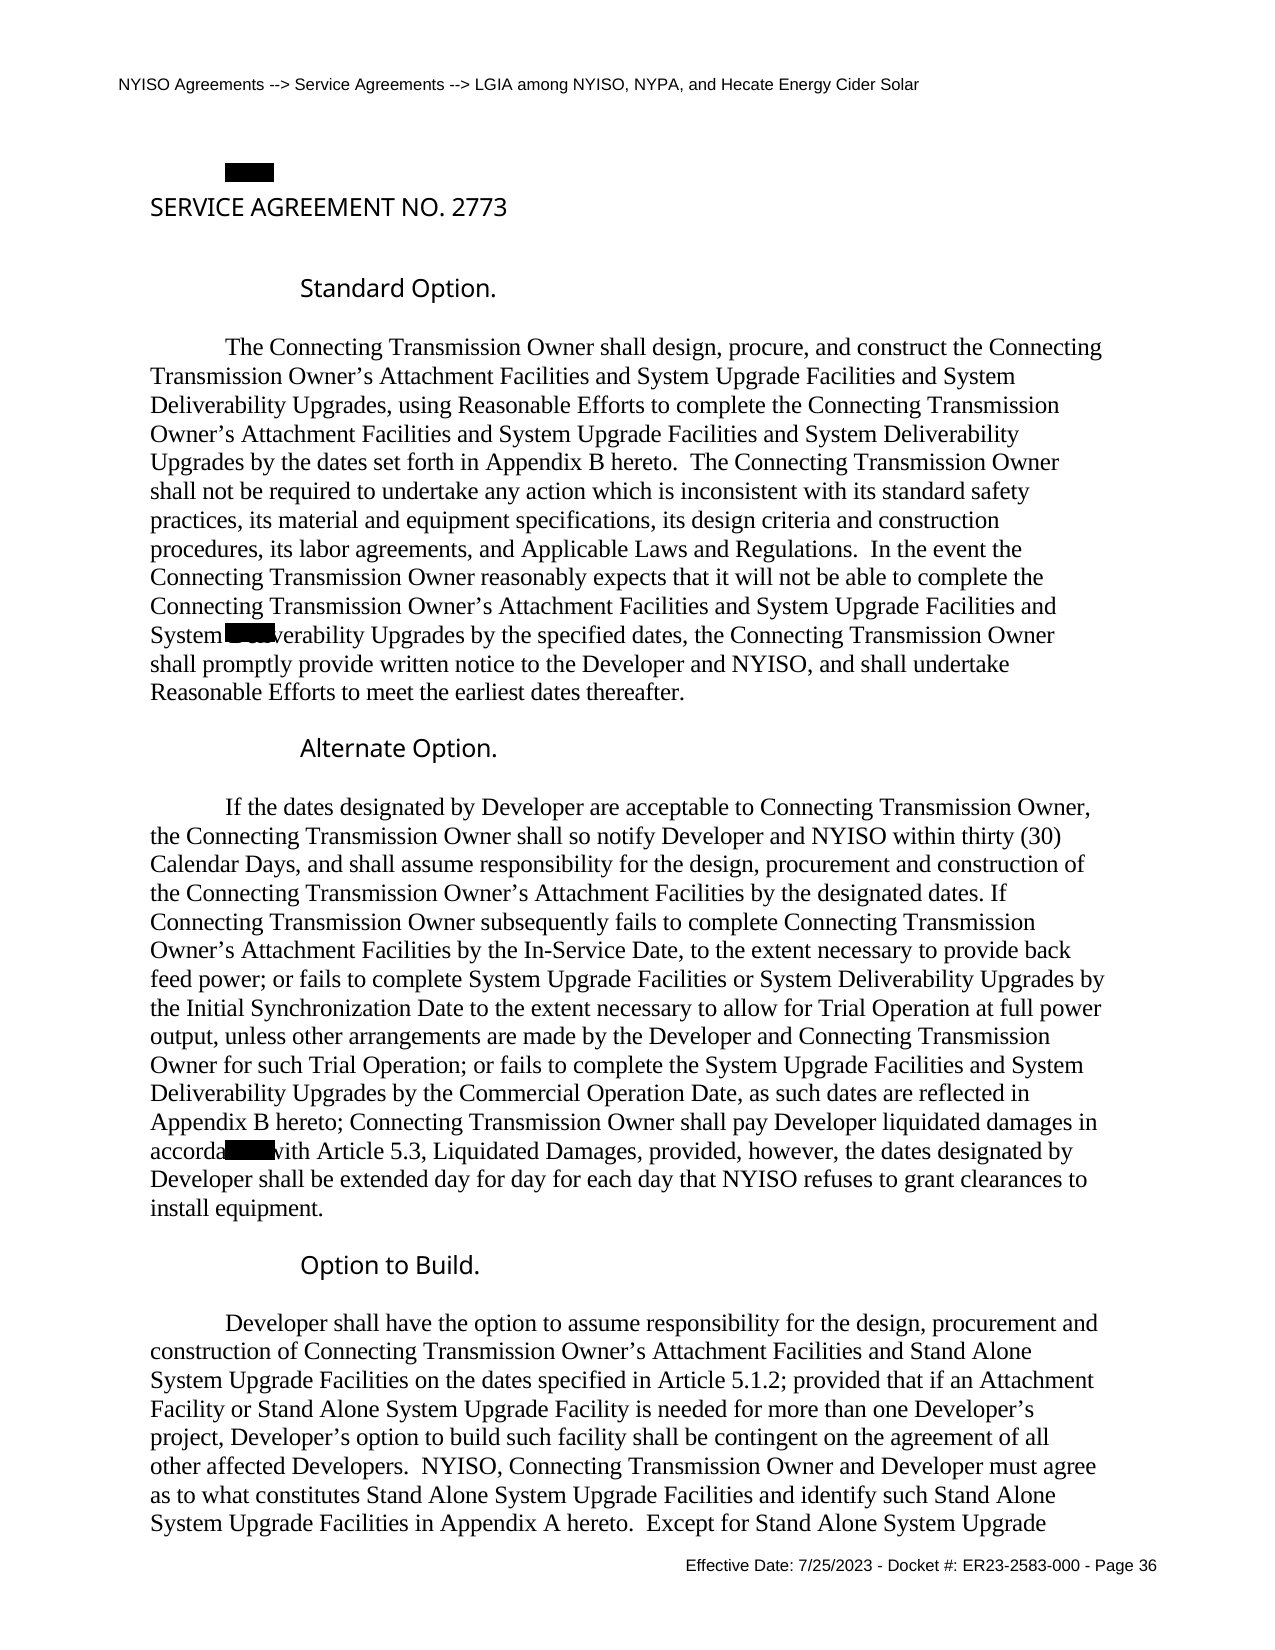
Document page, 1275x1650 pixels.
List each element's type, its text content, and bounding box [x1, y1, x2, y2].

text If the dates designated by Developer are acceptable to Connecting Transmission Owner, the Connecting Transmission Owner shall so notify Developer and NYISO within thirty (30) Calendar Days, and shall assume responsibility for the design, procurement and construction of the Connecting Transmission Owner’s Attachment Facilities by the designated dates. If Connecting Transmission Owner subsequently fails to complete Connecting Transmission Owner’s Attachment Facilities by the In-Service Date, to the extent necessary to provide back feed power; or fails to complete System Upgrade Facilities or System Deliverability Upgrades by the Initial Synchronization Date to the extent necessary to allow for Trial Operation at full power output, unless other arrangements are made by the Developer and Connecting Transmission Owner for such Trial Operation; or fails to complete the System Upgrade Facilities and System Deliverability Upgrades by the Commercial Operation Date, as such dates are reflected in Appendix B hereto; Connecting Transmission Owner shall pay Developer liquidated damages in accordance with Article 5.3, Liquidated Damages, provided, however, the dates designated by Developer shall be extended day for day for each day that NYISO refuses to grant clearances to install equipment. [150, 792, 1144, 1222]
text Alternate Option. [300, 734, 1275, 763]
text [150, 1308, 1136, 1537]
text Standard Option. [300, 274, 1275, 303]
text Option to Build. [300, 1252, 1275, 1281]
text SERVICE AGREEMENT NO. 2773 [150, 193, 1275, 222]
text The Connecting Transmission Owner shall design, procure, and construct the Connecting Transmission Owner’s Attachment Facilities and System Upgrade Facilities and System Deliverability Upgrades, using Reasonable Efforts to complete the Connecting Transmission Owner’s Attachment Facilities and System Upgrade Facilities and System Deliverability Upgrades by the dates set forth in Appendix B hereto. The Connecting Transmission Owner shall not be required to undertake any action which is inconsistent with its standard safety practices, its material and equipment specifications, its design criteria and construction procedures, its labor agreements, and Applicable Laws and Regulations. In the event the Connecting Transmission Owner reasonably expects that it will not be able to complete the Connecting Transmission Owner’s Attachment Facilities and System Upgrade Facilities and System Deliverability Upgrades by the specified dates, the Connecting Transmission Owner shall promptly provide written notice to the Developer and NYISO, and shall undertake Reasonable Efforts to meet the earliest dates thereafter. [150, 333, 1139, 707]
picture [225, 163, 274, 182]
